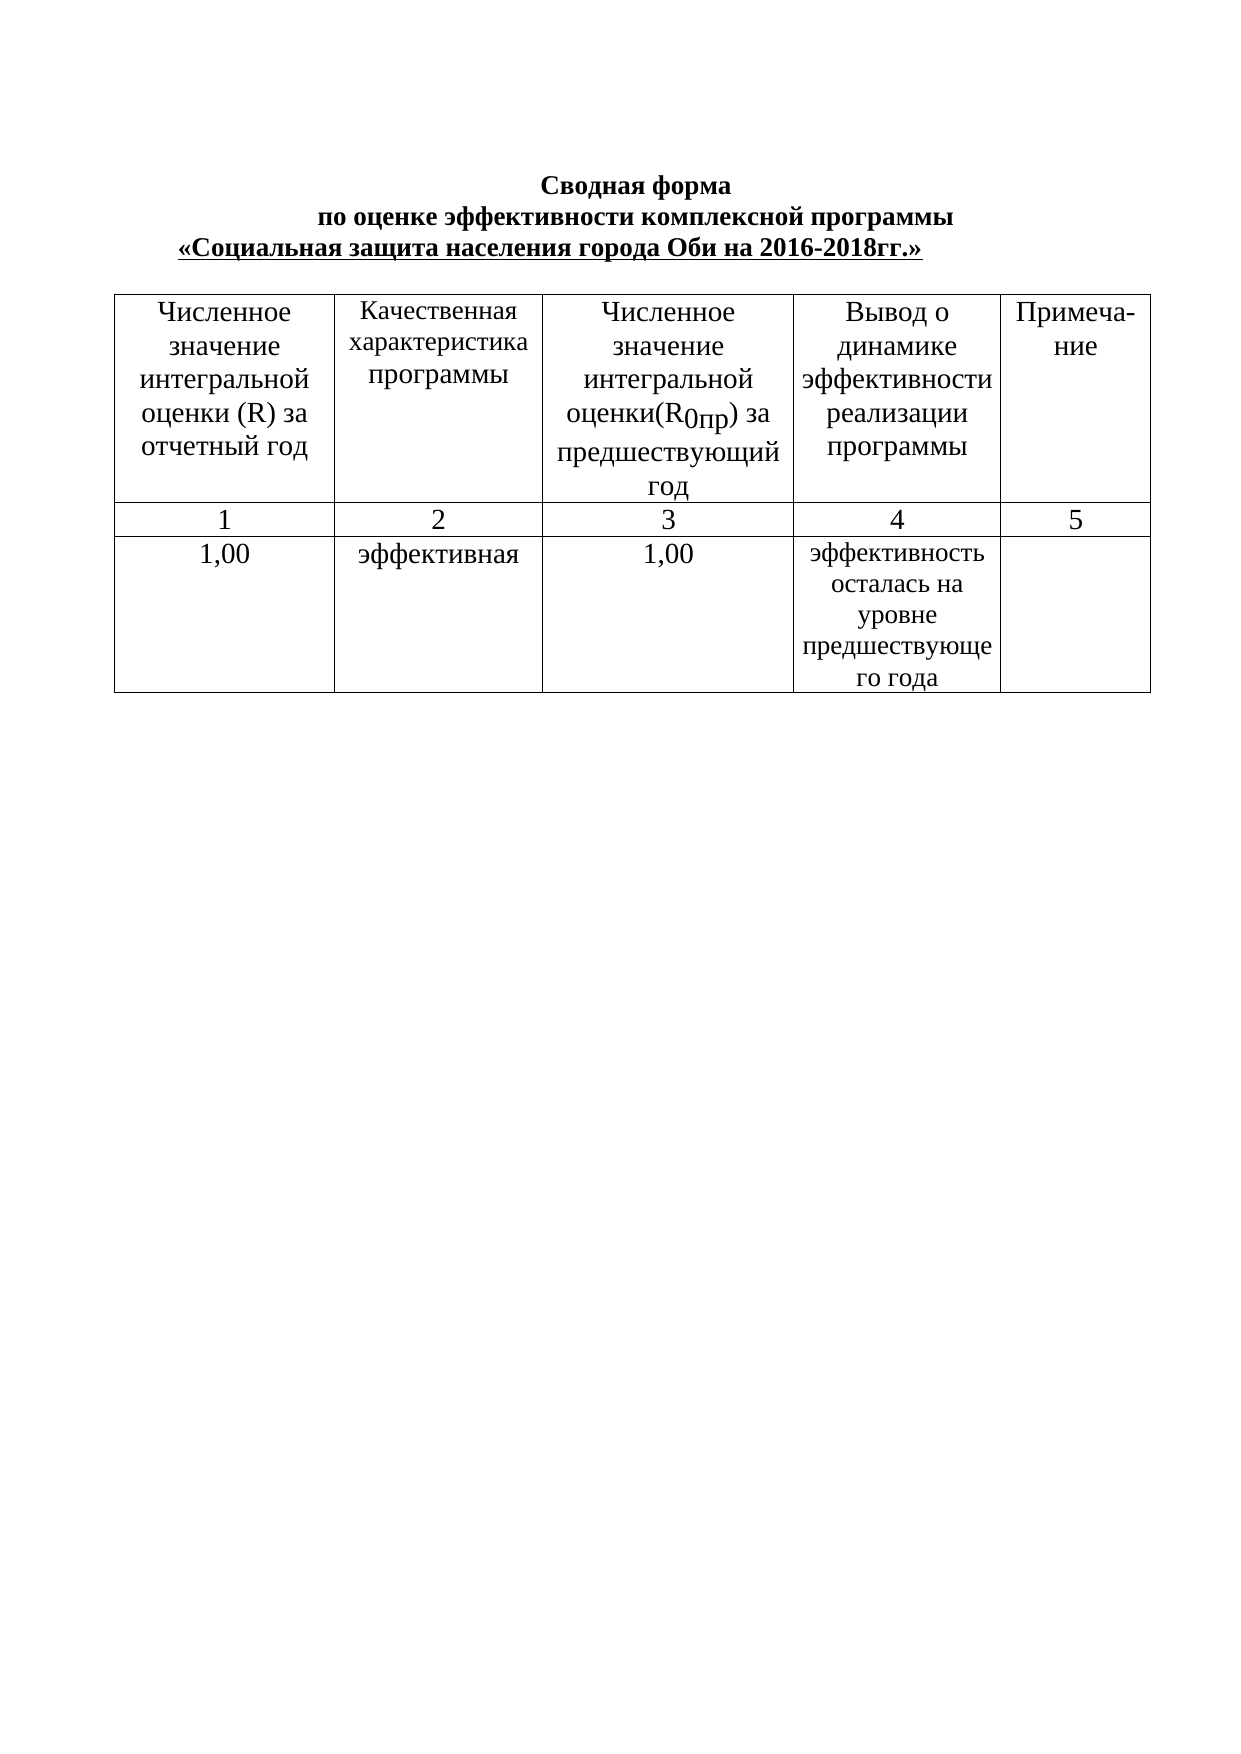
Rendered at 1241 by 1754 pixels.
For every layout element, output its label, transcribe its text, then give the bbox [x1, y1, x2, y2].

table_header Качественная характеристика программы [335, 295, 542, 501]
table_cell 4 [794, 503, 1000, 536]
table_cell 3 [543, 503, 793, 536]
table_header Численное значение интегральной оценки (R) за отчетный год [115, 295, 334, 501]
table_cell эффективность осталась на уровне предшествующего года [794, 537, 1000, 692]
table_cell 5 [1001, 503, 1150, 536]
text по оценке эффективности комплексной программы [114, 200, 1157, 231]
table_header Численное значение интегральной оценки(R0пр) за предшествующий год [543, 295, 793, 501]
text «Социальная защита населения города Оби на 2016-2018гг.» [114, 231, 1157, 263]
table_cell 1,00 [543, 537, 793, 692]
table_header Вывод о динамике эффективности реализации программы [794, 295, 1000, 501]
table_header Примеча-ние [1001, 295, 1150, 501]
table_cell 1 [115, 503, 334, 536]
table_cell 1,00 [115, 537, 334, 692]
text Сводная форма [114, 169, 1157, 200]
table_cell 2 [335, 503, 542, 536]
table_cell эффективная [335, 537, 542, 692]
table_cell [1001, 537, 1150, 692]
